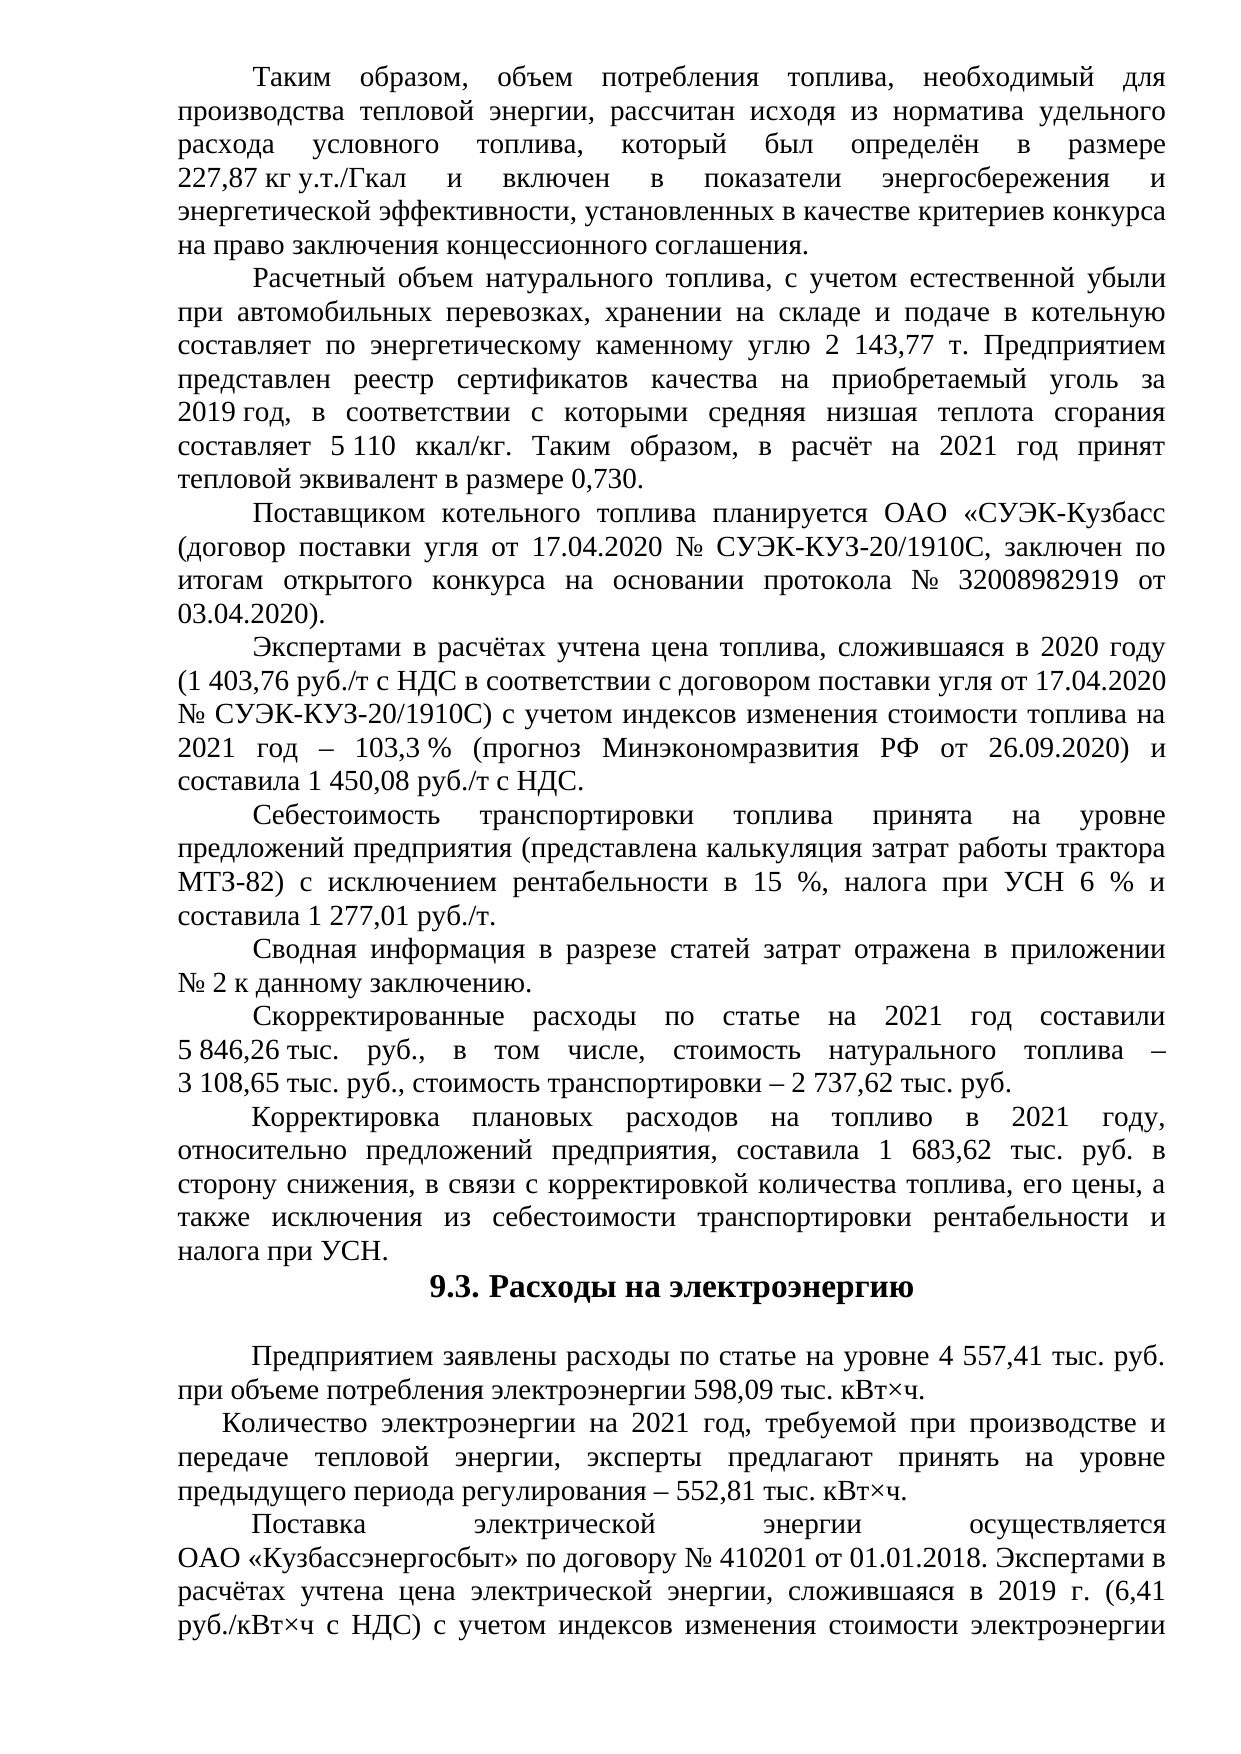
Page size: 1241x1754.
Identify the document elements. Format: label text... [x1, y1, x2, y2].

list Расходы на электроэнергию [177, 1267, 1167, 1305]
text Корректировка плановых расходов на топливо в 2021 году, относительно предложений предприятия, составила 1 683,62 тыс. руб. в сторону снижения, в связи с корректировкой количества топлива, его цены, а также исключения из себестоимости транспортировки рентабельности и налога при УСН. [177, 1099, 1167, 1267]
text Количество электроэнергии на 2021 год, требуемой при производстве и передаче тепловой энергии, эксперты предлагают принять на уровне предыдущего периода регулирования – 552,81 тыс. кВт×ч. [177, 1406, 1167, 1506]
text Скорректированные расходы по статье на 2021 год составили 5 846,26 тыс. руб., в том числе, стоимость натурального топлива – 3 108,65 тыс. руб., стоимость транспортировки – 2 737,62 тыс. руб. [177, 998, 1167, 1099]
text Таким образом, объем потребления топлива, необходимый для производства тепловой энергии, рассчитан исходя из норматива удельного расхода условного топлива, который был определён в размере 227,87 кг у.т./Гкал и включен в показатели энергосбережения и энергетической эффективности, установленных в качестве критериев конкурса на право заключения концессионного соглашения. [177, 59, 1167, 260]
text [177, 1506, 1167, 1640]
text Себестоимость транспортировки топлива принята на уровне предложений предприятия (представлена калькуляция затрат работы трактора МТЗ-82) с исключением рентабельности в 15 %, налога при УСН 6 % и составила 1 277,01 руб./т. [177, 797, 1167, 931]
text Поставщиком котельного топлива планируется ОАО «СУЭК-Кузбасс (договор поставки угля от 17.04.2020 № СУЭК-КУЗ-20/1910С, заключен по итогам открытого конкурса на основании протокола № 32008982919 от 03.04.2020). [177, 495, 1167, 629]
text Расчетный объем натурального топлива, с учетом естественной убыли при автомобильных перевозках, хранении на складе и подаче в котельную составляет по энергетическому каменному углю 2 143,77 т. Предприятием представлен реестр сертификатов качества на приобретаемый уголь за 2019 год, в соответствии с которыми средняя низшая теплота сгорания составляет 5 110 ккал/кг. Таким образом, в расчёт на 2021 год принят тепловой эквивалент в размере 0,730. [177, 260, 1167, 495]
text Сводная информация в разрезе статей затрат отражена в приложении № 2 к данному заключению. [177, 931, 1167, 998]
text Предприятием заявлены расходы по статье на уровне 4 557,41 тыс. руб. при объеме потребления электроэнергии 598,09 тыс. кВт×ч. [177, 1338, 1167, 1406]
text Экспертами в расчётах учтена цена топлива, сложившаяся в 2020 году (1 403,76 руб./т с НДС в соответствии с договором поставки угля от 17.04.2020 № СУЭК-КУЗ-20/1910С) с учетом индексов изменения стоимости топлива на 2021 год – 103,3 % (прогноз Минэкономразвития РФ от 26.09.2020) и составила 1 450,08 руб./т с НДС. [177, 629, 1167, 797]
